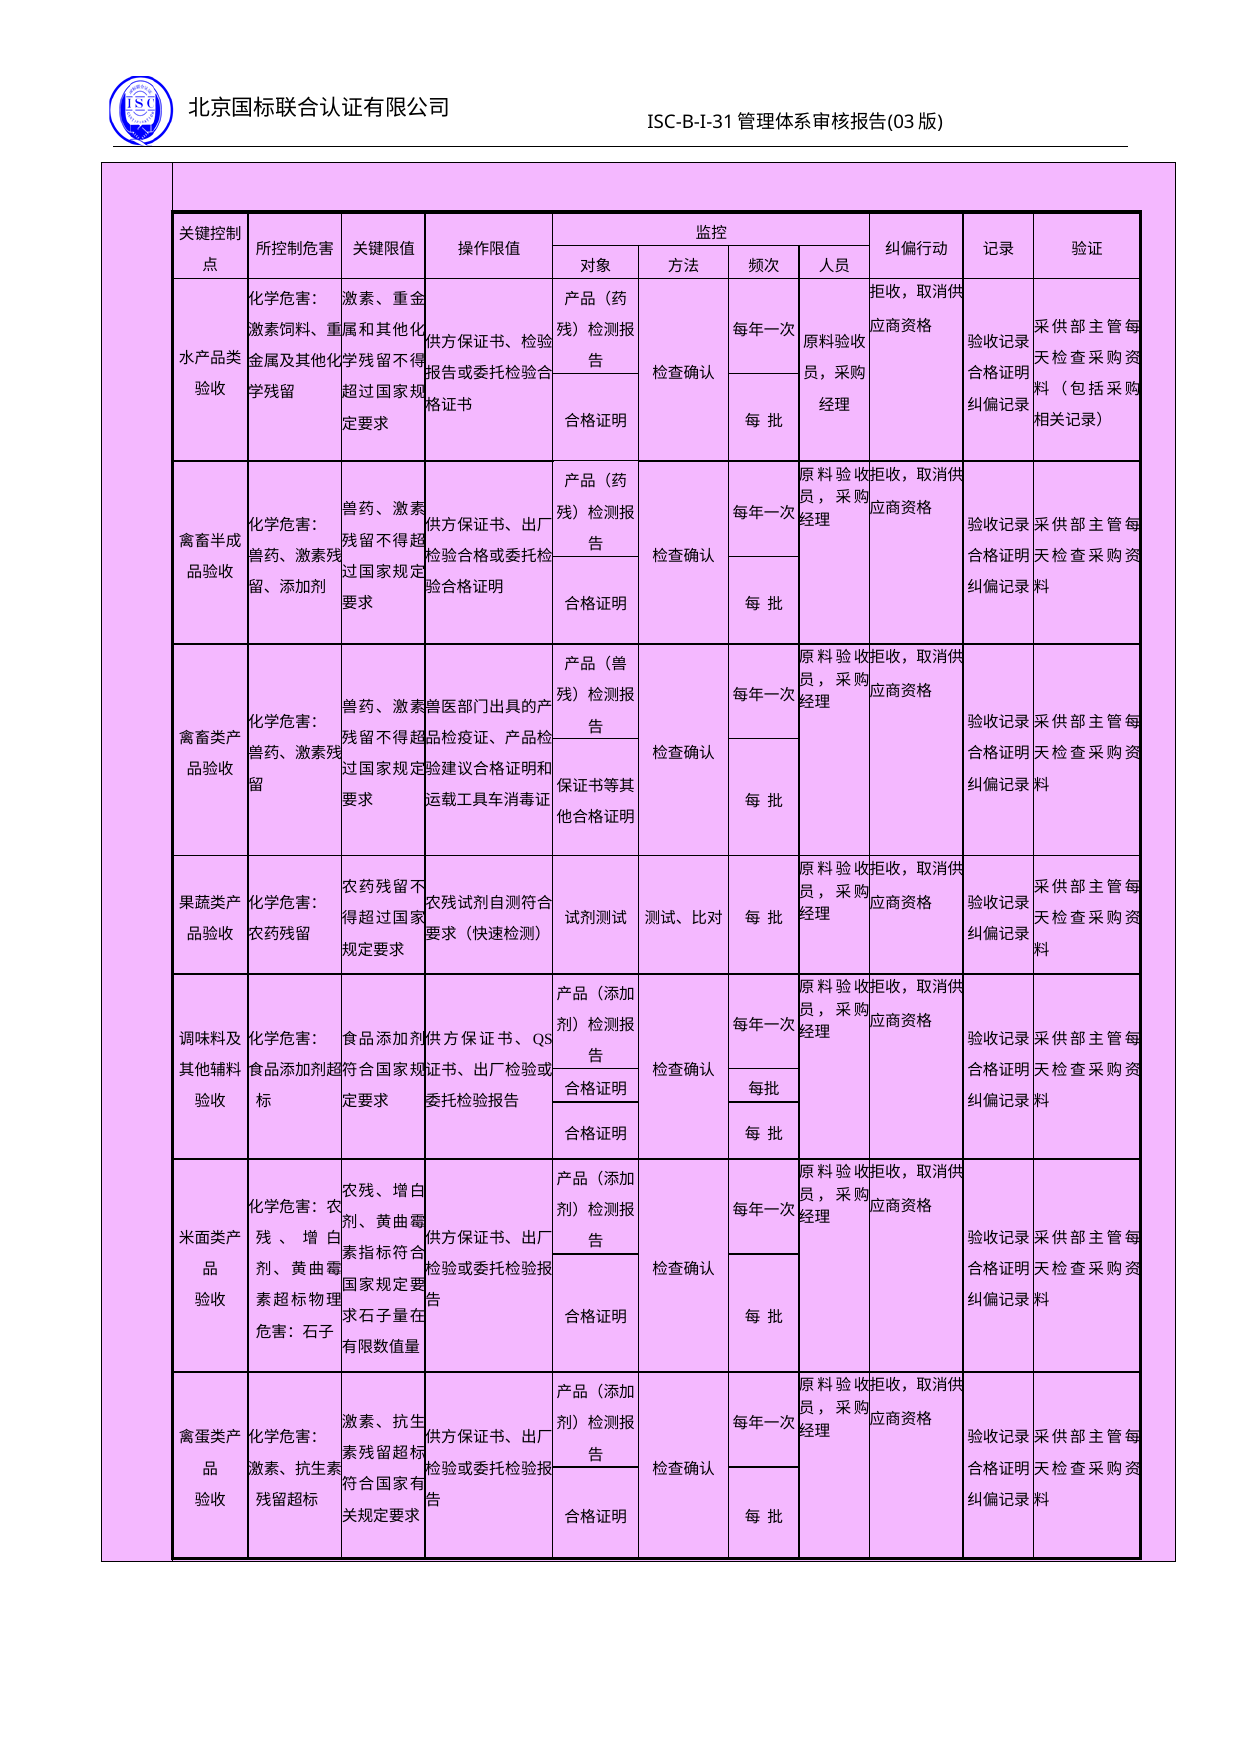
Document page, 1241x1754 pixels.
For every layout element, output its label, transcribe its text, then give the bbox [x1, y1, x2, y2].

table_cell 危害控制计划 (HACCP/OPRP 计划) 组织建立、 实施和保持HACCP计划。 HACCP计划1_（CCP1——原辅料控制明细表） HACCP计划2：面包、蛋糕、西点 [173, 163, 1175, 1561]
picture [108, 76, 174, 145]
